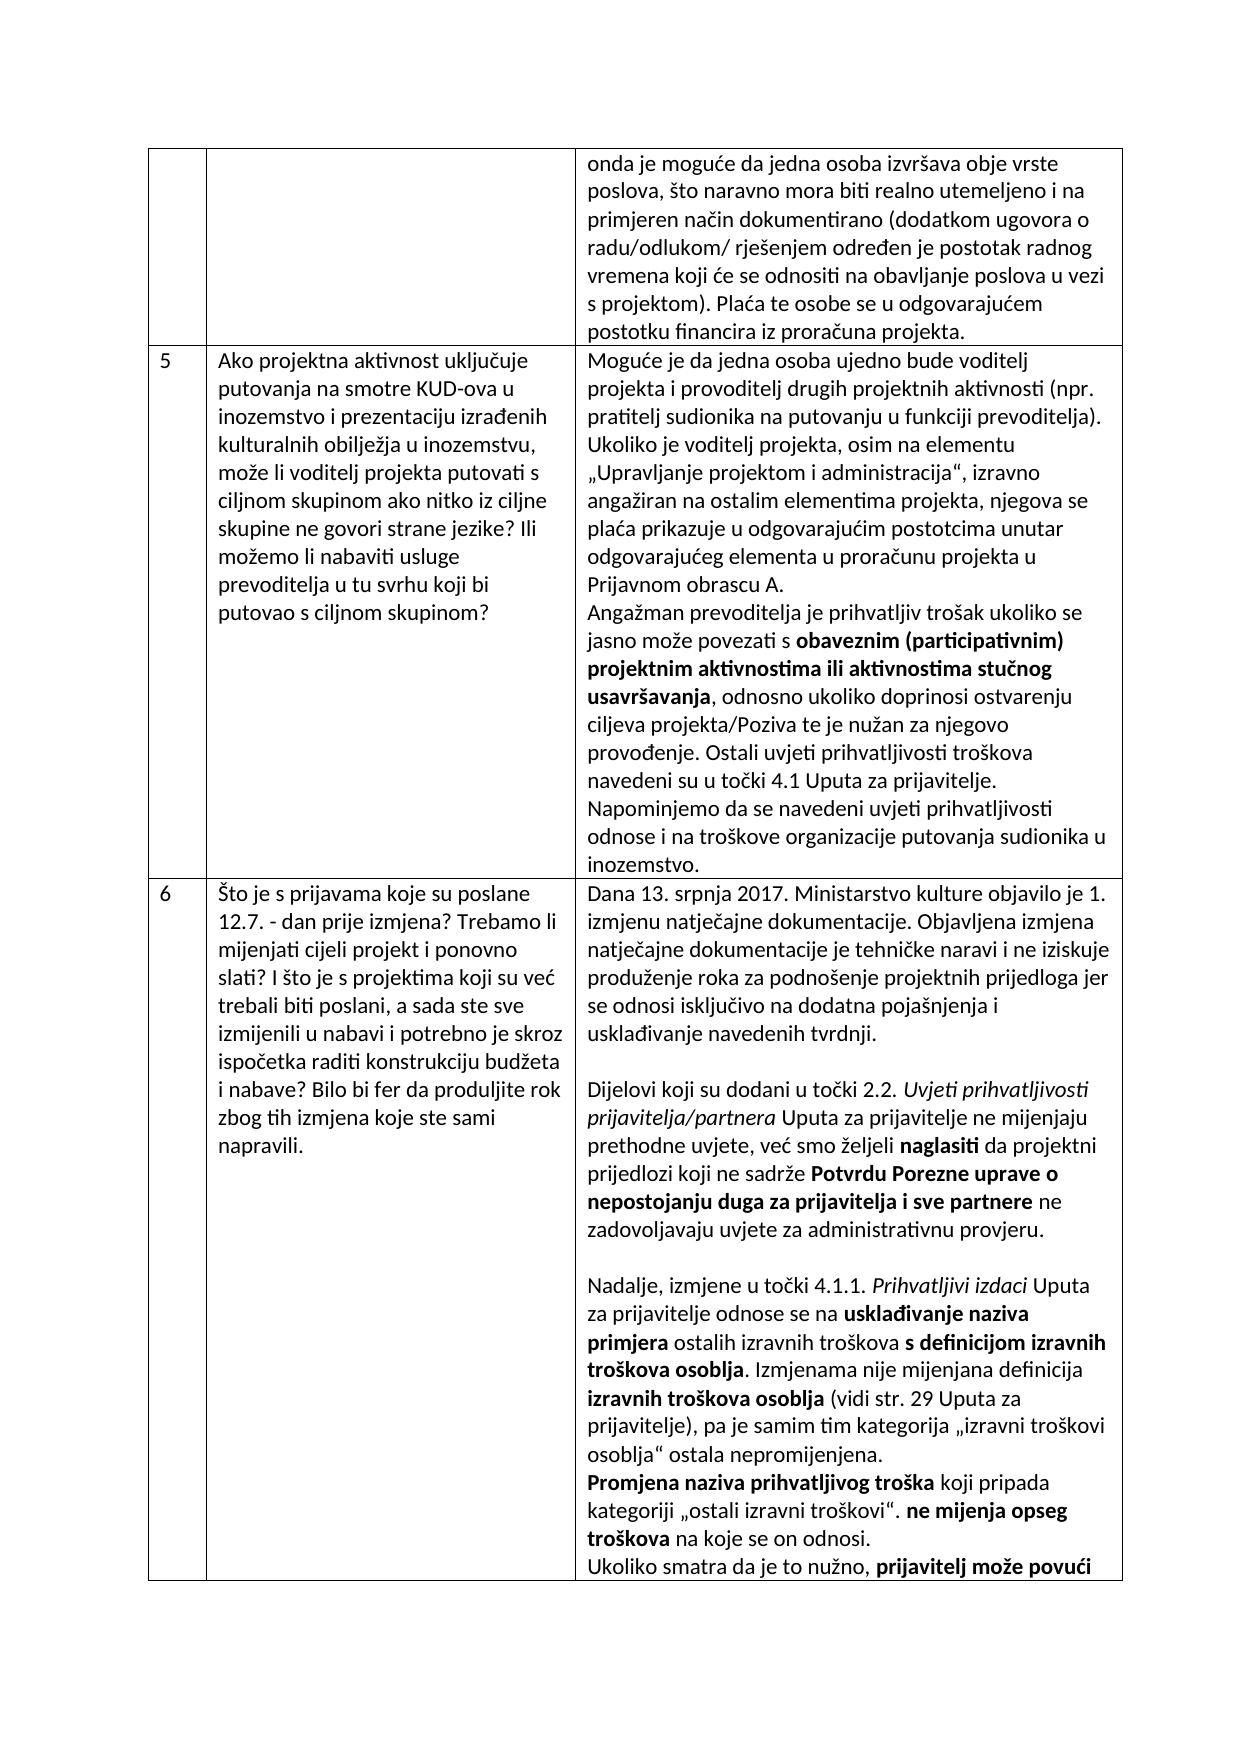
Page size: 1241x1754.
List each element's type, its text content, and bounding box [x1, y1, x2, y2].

table_cell 6 [149, 879, 206, 1580]
table_cell 4 [149, 149, 206, 345]
table_cell Moguće je da jedna osoba ujedno bude voditelj projekta i provoditelj drugih projektnih aktivnosti (npr. pratitelj sudionika na putovanju u funkciji prevoditelja). Ukoliko je voditelj projekta, osim na elementu „Upravljanje projektom i administracija“, izravno angažiran na ostalim elementima projekta, njegova se plaća prikazuje u odgovarajućim postotcima unutar odgovarajućeg elementa u proračunu projekta u Prijavnom obrascu A. Angažman prevoditelja je prihvatljiv trošak ukoliko se jasno može povezati s obaveznim (participativnim) projektnim aktivnostima ili aktivnostima stučnog usavršavanja, odnosno ukoliko doprinosi ostvarenju ciljeva projekta/Poziva te je nužan za njegovo provođenje. Ostali uvjeti prihvatljivosti troškova navedeni su u točki 4.1 Uputa za prijavitelje. Napominjemo da se navedeni uvjeti prihvatljivosti odnose i na troškove organizacije putovanja sudionika u inozemstvo. [576, 346, 1122, 878]
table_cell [576, 149, 1122, 345]
table_cell Ako projektna aktivnost uključuje putovanja na smotre KUD-ova u inozemstvo i prezentaciju izrađenih kulturalnih obilježja u inozemstvu, može li voditelj projekta putovati s ciljnom skupinom ako nitko iz ciljne skupine ne govori strane jezike? Ili možemo li nabaviti usluge prevoditelja u tu svrhu koji bi putovao s ciljnom skupinom? [207, 346, 575, 878]
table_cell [207, 879, 575, 1580]
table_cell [207, 149, 575, 345]
table_cell 5 [149, 346, 206, 878]
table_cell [576, 879, 1122, 1580]
